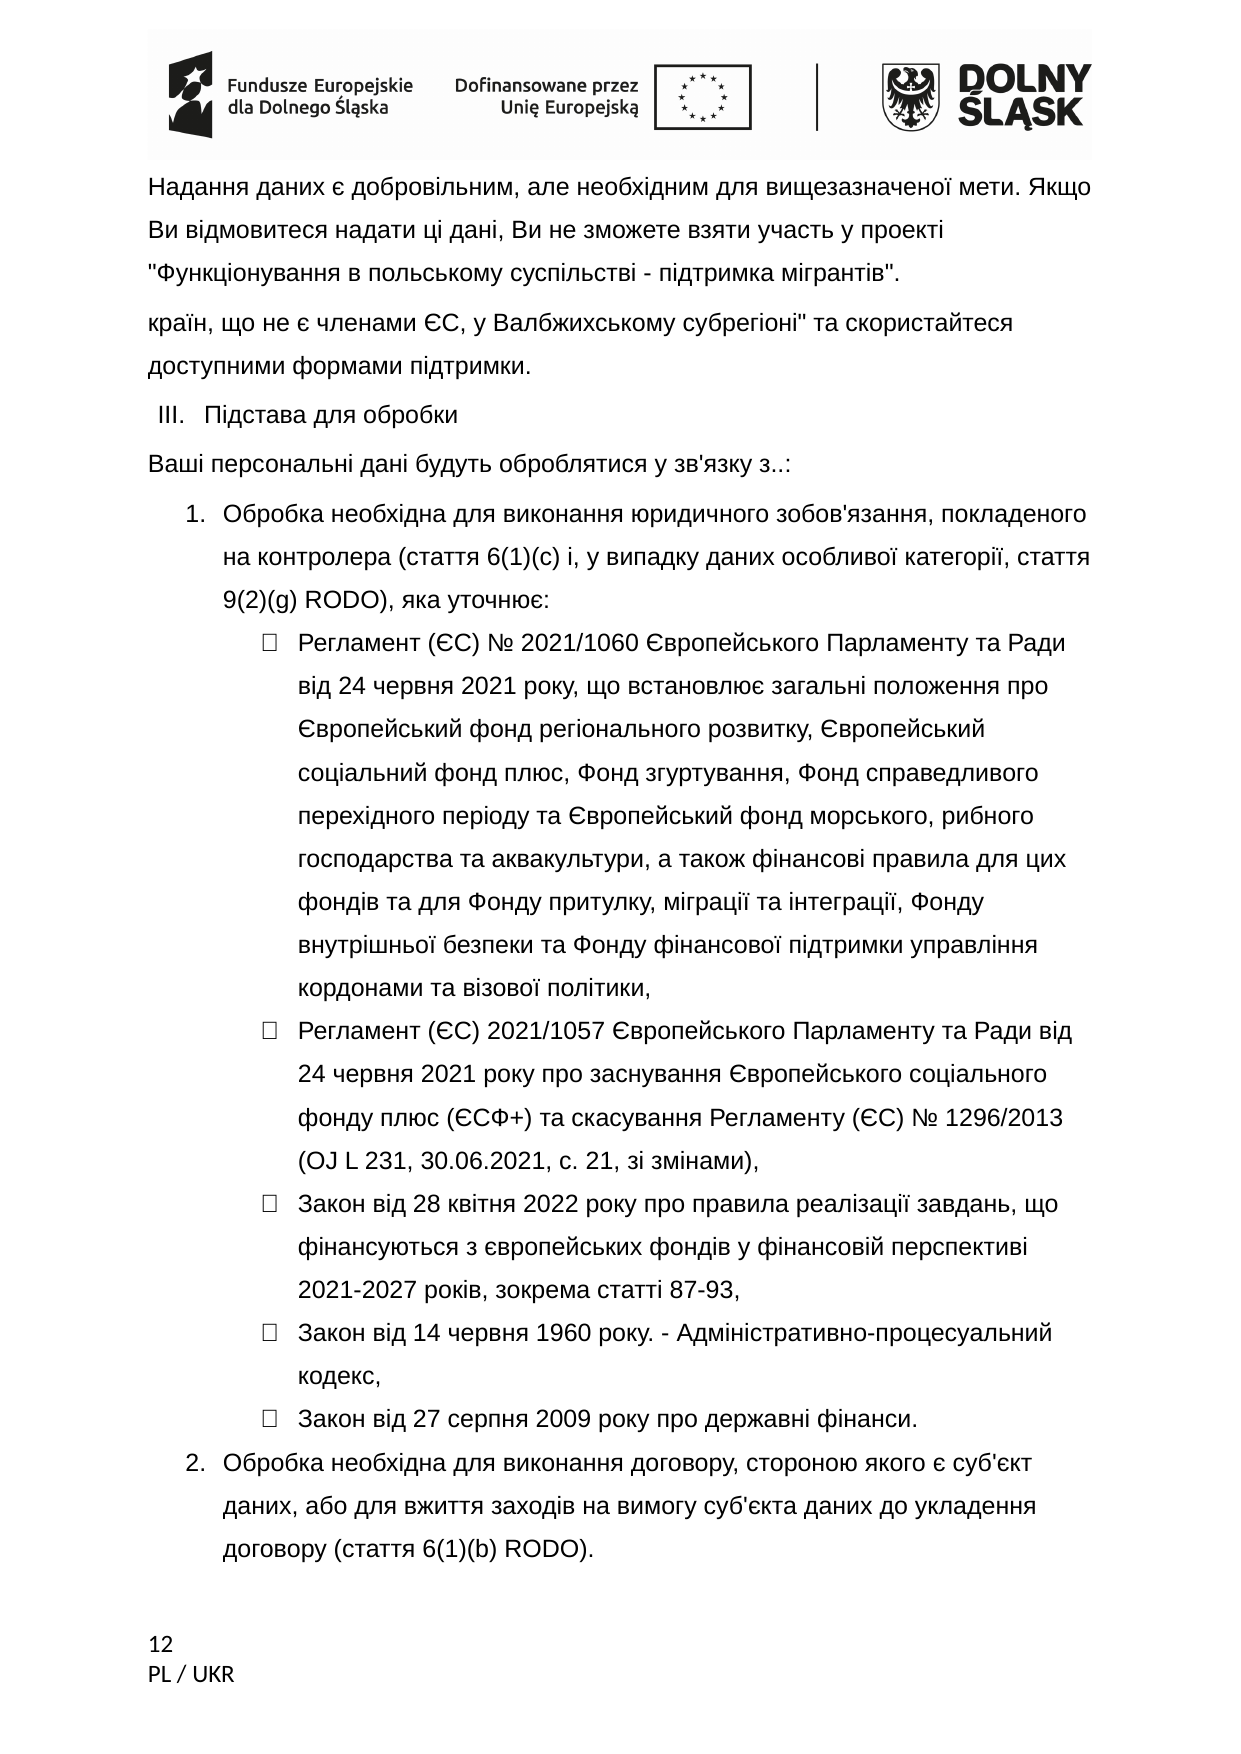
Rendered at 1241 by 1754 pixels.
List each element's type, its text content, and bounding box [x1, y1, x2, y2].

text Надання даних є добровільним, але необхідним для вищезазначеної мети. Якщо Ви відмовитеся надати ці дані, Ви не зможете взяти участь у проекті "Функціонування в польському суспільстві - підтримка мігрантів". [148, 172, 1093, 287]
text Ваші персональні дані будуть оброблятися у зв'язку з..: [148, 449, 1093, 478]
list Закон від 28 квітня 2022 року про правила реалізації завдань, що фінансуються з європейських фондів у фінансовій перспективі 2021-2027 років, зокрема статті 87-93, [260, 1189, 1093, 1304]
picture [147, 29, 1092, 160]
list Регламент (ЄС) № 2021/1060 Європейського Парламенту та Ради від 24 червня 2021 року, що встановлює загальні положення про Європейський фонд регіонального розвитку, Європейський соціальний фонд плюс, Фонд згуртування, Фонд справедливого перехідного періоду та Європейський фонд морського, рибного господарства та аквакультури, а також фінансові правила для цих фондів та для Фонду притулку, міграції та інтеграції, Фонду внутрішньої безпеки та Фонду фінансової підтримки управління кордонами та візової політики, [260, 628, 1093, 1002]
list Обробка необхідна для виконання договору, стороною якого є суб'єкт даних, або для вжиття заходів на вимогу суб'єкта даних до укладення договору (стаття 6(1)(b) RODO). [185, 1448, 1093, 1563]
text країн, що не є членами ЄС, у Валбжихському субрегіоні" та скористайтеся доступними формами підтримки. [148, 308, 1093, 379]
list Закон від 27 серпня 2009 року про державні фінанси. [260, 1404, 1093, 1433]
list Обробка необхідна для виконання юридичного зобов'язання, покладеного на контролера (стаття 6(1)(c) і, у випадку даних особливої категорії, стаття 9(2)(g) RODO), яка уточнює: [185, 499, 1093, 614]
list Підстава для обробки [185, 400, 1093, 429]
list Регламент (ЄС) 2021/1057 Європейського Парламенту та Ради від 24 червня 2021 року про заснування Європейського соціального фонду плюс (ЄСФ+) та скасування Регламенту (ЄС) № 1296/2013 (OJ L 231, 30.06.2021, с. 21, зі змінами), [260, 1016, 1093, 1174]
list Закон від 14 червня 1960 року. - Адміністративно-процесуальний кодекс, [260, 1318, 1093, 1390]
